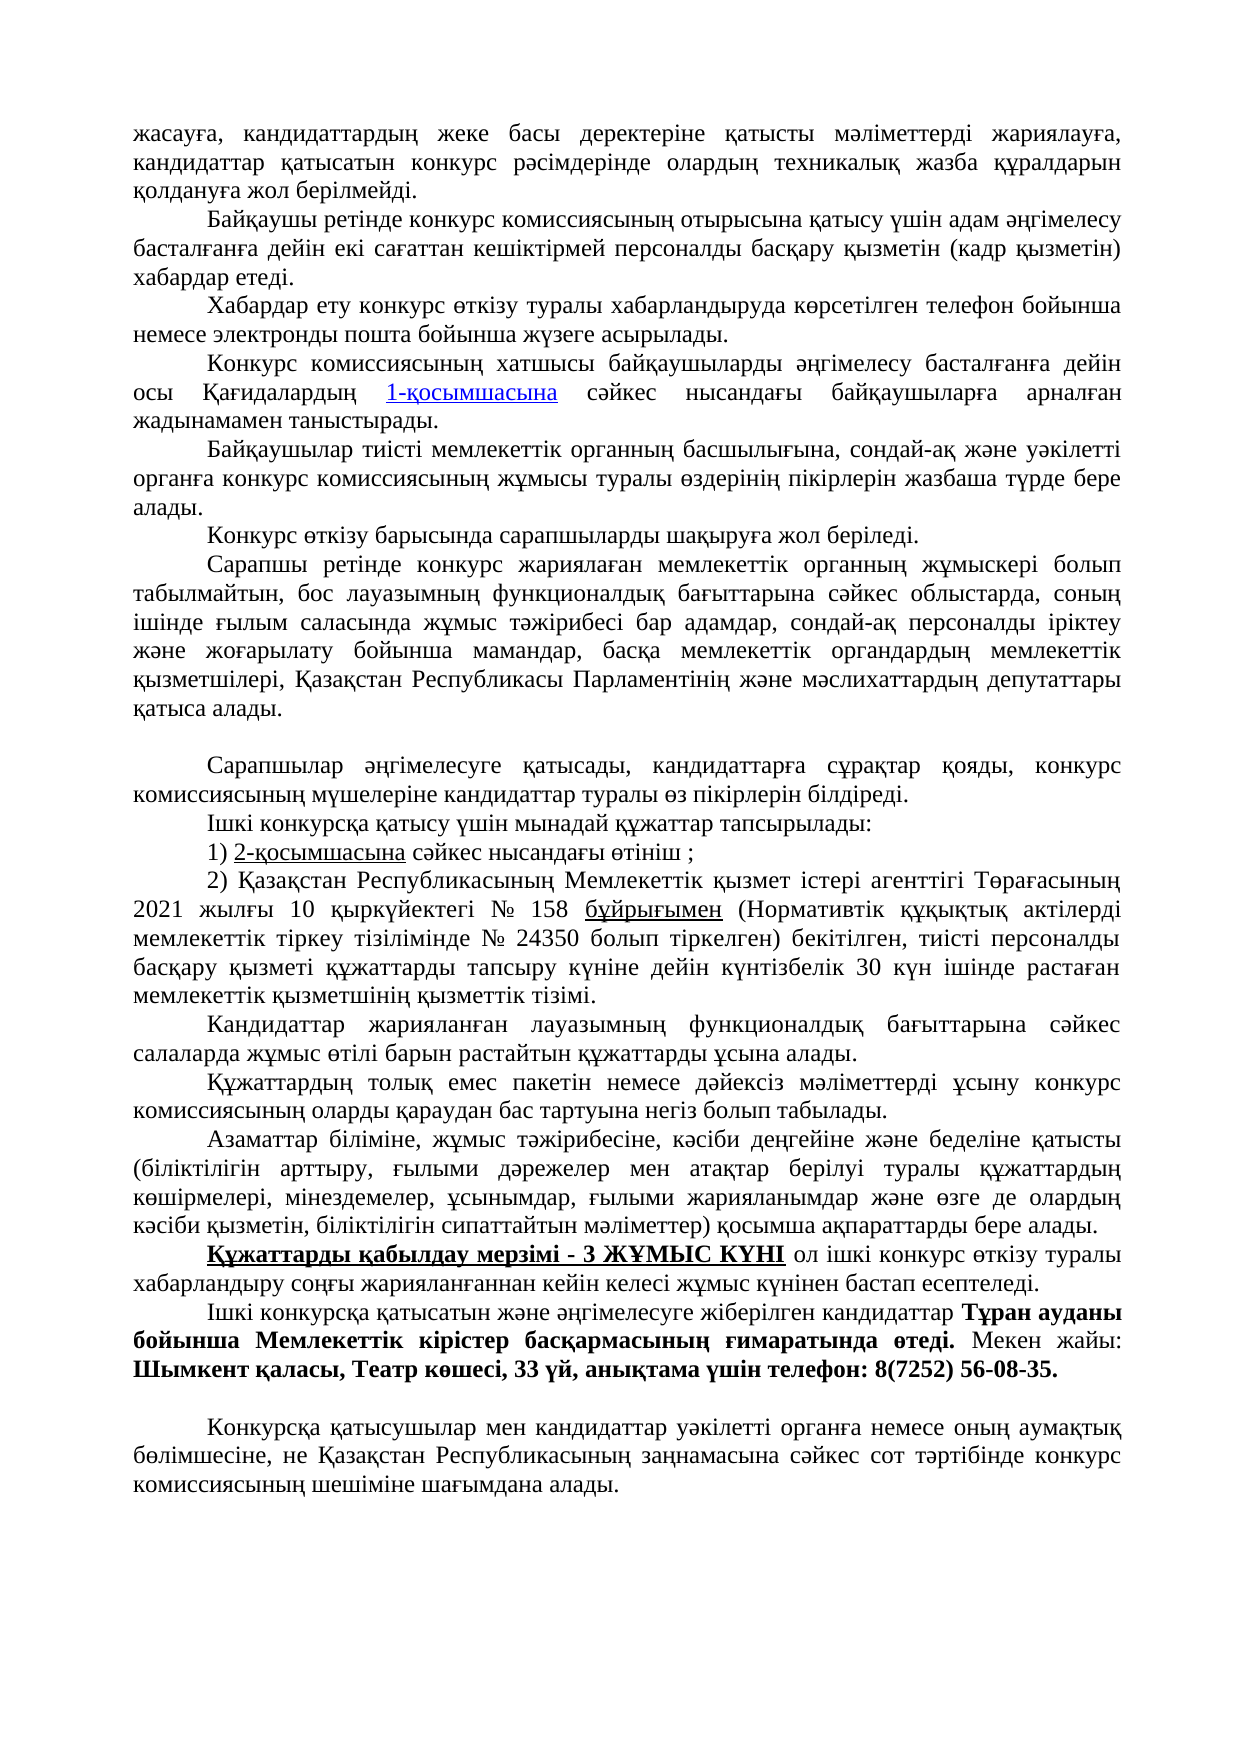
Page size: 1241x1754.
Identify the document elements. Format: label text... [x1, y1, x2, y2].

text Байқаушылар тиісті мемлекеттік органның басшылығына, сондай-ақ және уәкілетті органға конкурс комиссиясының жұмысы туралы өздерінің пікірлерін жазбаша түрде бере алады. [133, 434, 1122, 521]
text Ішкі конкурсқа қатысатын және әңгімелесуге жіберілген кандидаттар Тұран ауданы бойынша Мемлекеттік кірістер басқармасының ғимаратында өтеді. Мекен жайы: Шымкент қаласы, Театр көшесі, 33 үй, анықтама үшін телефон: 8(7252) 56-08-35. [133, 1297, 1122, 1383]
text Құжаттарды қабылдау мерзімі - 3 ЖҰМЫС КҮНІ ол ішкі конкурс өткізу туралы хабарландыру соңғы жарияланғаннан кейін келесі жұмыс күнінен бастап есептеледі. [133, 1239, 1122, 1297]
text 2) Қазақстан Республикасының Мемлекеттік қызмет істері агенттігі Төрағасының 2021 жылғы 10 қыркүйектегі № 158 бұйрығымен (Нормативтік құқықтық актілерді мемлекеттік тіркеу тізілімінде № 24350 болып тіркелген) бекітілген, тиісті персоналды басқару қызметі құжаттарды тапсыру күніне дейін күнтізбелік 30 күн ішінде растаған мемлекеттік қызметшінің қызметтік тізімі. [133, 866, 1122, 1009]
text Конкурс өткізу барысында сарапшыларды шақыруға жол беріледі. [133, 521, 1122, 549]
text Конкурс комиссиясының хатшысы байқаушыларды әңгімелесу басталғанға дейін осы Қағидалардың 1-қосымшасына сәйкес нысандағы байқаушыларға арналған жадынамамен таныстырады. [133, 348, 1122, 434]
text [133, 118, 1122, 204]
text Құжаттардың толық емес пакетін немесе дәйексіз мәліметтерді ұсыну конкурс комиссиясының оларды қараудан бас тартуына негіз болып табылады. [133, 1067, 1122, 1124]
text Кандидаттар жарияланған лауазымның функционалдық бағыттарына сәйкес салаларда жұмыс өтілі барын растайтын құжаттарды ұсына алады. [133, 1009, 1122, 1067]
text Азаматтар біліміне, жұмыс тәжірибесіне, кәсіби деңгейіне және беделіне қатысты (біліктілігін арттыру, ғылыми дәрежелер мен атақтар берілуі туралы құжаттардың көшірмелері, мінездемелер, ұсынымдар, ғылыми жарияланымдар және өзге де олардың кәсіби қызметін, біліктілігін сипаттайтын мәліметтер) қосымша ақпараттарды бере алады. [133, 1124, 1122, 1239]
text Сарапшылар әңгімелесуге қатысады, кандидаттарға сұрақтар қояды, конкурс комиссиясының мүшелеріне кандидаттар туралы өз пікірлерін білдіреді. [133, 751, 1122, 808]
text 1) 2-қосымшасына сәйкес нысандағы өтініш ; [133, 837, 1122, 866]
text Конкурсқа қатысушылар мен кандидаттар уәкiлеттi органға немесе оның аумақтық бөлiмшесiне, не Қазақстан Республикасының заңнамасына сәйкес сот тәртiбiнде конкурс комиссиясының шешiмiне шағымдана алады. [133, 1412, 1122, 1498]
text Ішкі конкурсқа қатысу үшін мынадай құжаттар тапсырылады: [133, 808, 1122, 837]
text Байқаушы ретінде конкурс комиссиясының отырысына қатысу үшін адам әңгімелесу басталғанға дейін екі сағаттан кешіктірмей персоналды басқару қызметін (кадр қызметін) хабардар етеді. [133, 204, 1122, 291]
text Сарапшы ретінде конкурс жариялаған мемлекеттік органның жұмыскері болып табылмайтын, бос лауазымның функционалдық бағыттарына сәйкес облыстарда, соның ішінде ғылым саласында жұмыс тәжірибесі бар адамдар, сондай-ақ персоналды іріктеу және жоғарылату бойынша мамандар, басқа мемлекеттік органдардың мемлекеттік қызметшілері, Қазақстан Республикасы Парламентінің және мәслихаттардың депутаттары қатыса алады. [133, 549, 1122, 722]
text Хабардар ету конкурс өткізу туралы хабарландыруда көрсетілген телефон бойынша немесе электронды пошта бойынша жүзеге асырылады. [133, 291, 1122, 348]
